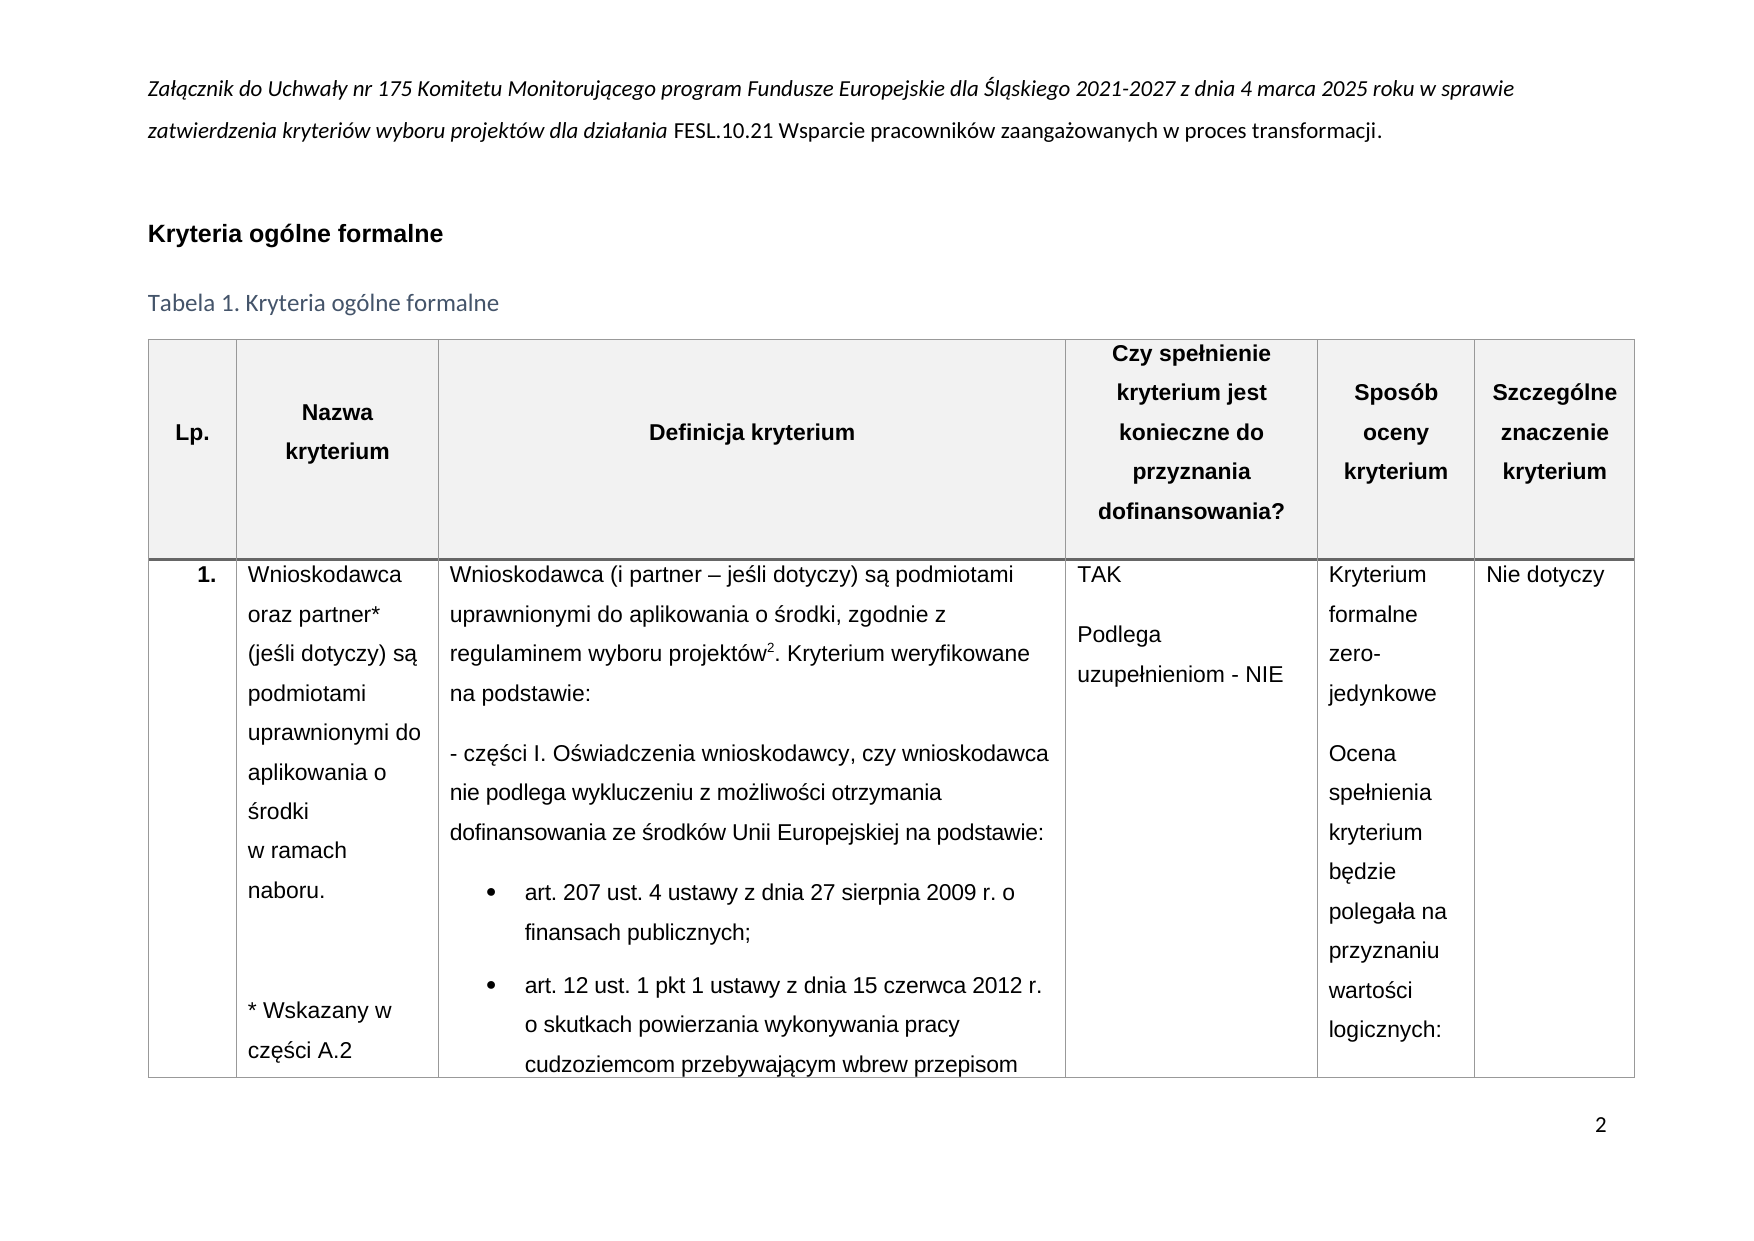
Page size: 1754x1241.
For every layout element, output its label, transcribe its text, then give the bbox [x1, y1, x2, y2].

table_cell TAK Podlega uzupełnieniom - NIE [1066, 561, 1317, 1077]
table_header Czy spełnienie kryterium jest konieczne do przyznania dofinansowania? [1066, 340, 1317, 558]
table_header Definicja kryterium [439, 340, 1065, 558]
text Tabela 1. Kryteria ogólne formalne [148, 287, 1606, 318]
table_header Lp. [149, 340, 236, 558]
table_cell Kryterium formalne zero-jedynkowe Ocena spełnienia kryterium będzie polegała na przyznaniu wartości logicznych: „TAK”; „NIE”. [1318, 561, 1474, 1077]
table_header Szczególne znaczenie kryterium [1475, 340, 1634, 558]
table_cell Wnioskodawca oraz partner* (jeśli dotyczy) są podmiotami uprawnionymi do aplikowania o środki w ramach naboru. * Wskazany w części A.2 wniosku o dofinansowanie [237, 561, 438, 1077]
table_cell [149, 561, 236, 1077]
table_cell Wnioskodawca (i partner – jeśli dotyczy) są podmiotami uprawnionymi do aplikowania o środki, zgodnie z regulaminem wyboru projektów. Kryterium weryfikowane na podstawie: - części I. Oświadczenia wnioskodawcy, czy wnioskodawca nie podlega wykluczeniu z możliwości otrzymania dofinansowania ze środków Unii Europejskiej na podstawie: art. 207 ust. 4 ustawy z dnia 27 sierpnia 2009 r. o finansach publicznych; art. 12 ust. 1 pkt 1 ustawy z dnia 15 czerwca 2012 r. o skutkach powierzania wykonywania pracy cudzoziemcom przebywającym wbrew przepisom na terytorium Rzeczypospolitej Polskiej; art. 9 ust. 1 pkt 2a ustawy z dnia 28 października 2002 r. o odpowiedzialności podmiotów zbiorowych za czyny zabronione pod groźbą kary. - zapisów części A.1 wniosku „Dane wnioskodawcy” – lidera projektu (oraz części A.2 „Partnerstwo w ramach projektu” – jeśli dotyczy) w zakresie zgodności typu beneficjenta z zapisami „Szczegółowego Opisu Priorytetów Programu Fundusze Europejskie dla Śląskiego 2021-2027” obowiązującego na moment ogłoszenia naboru. W uzasadnionych przypadkach Wojewódzki Urząd Pracy w Katowicach, jako instytucja organizująca nabór, dopuszcza możliwość zmiany partnera (jeśli dotyczy) na etapie realizacji projektu. Na etapie realizacji projektu, w przypadku projektów partnerskich, ION nie wyrazi zgody na zmiany w strukturze partnerstwa, które skutkowałyby naruszeniem tego kryterium. W takim przypadku kryterium będzie nadal uznane za spełnione, jeżeli nowy partner będzie spełniać warunki, które umożliwiłyby mu aplikowanie o środki w ramach naboru. Kryterium musi być spełnione zarówno w momencie oceny wniosku, jak i w dniu podpisania umowy o dofinansowanie projektu (zgodnie z treścią oświadczenia będącego częścią umowy o dofinansowanie projektu). [439, 561, 1065, 1077]
table_cell Nie dotyczy [1475, 561, 1634, 1077]
table_header Nazwa kryterium [237, 340, 438, 558]
table_header Sposób oceny kryterium [1318, 340, 1474, 558]
subtitle Kryteria ogólne formalne [148, 219, 1606, 248]
